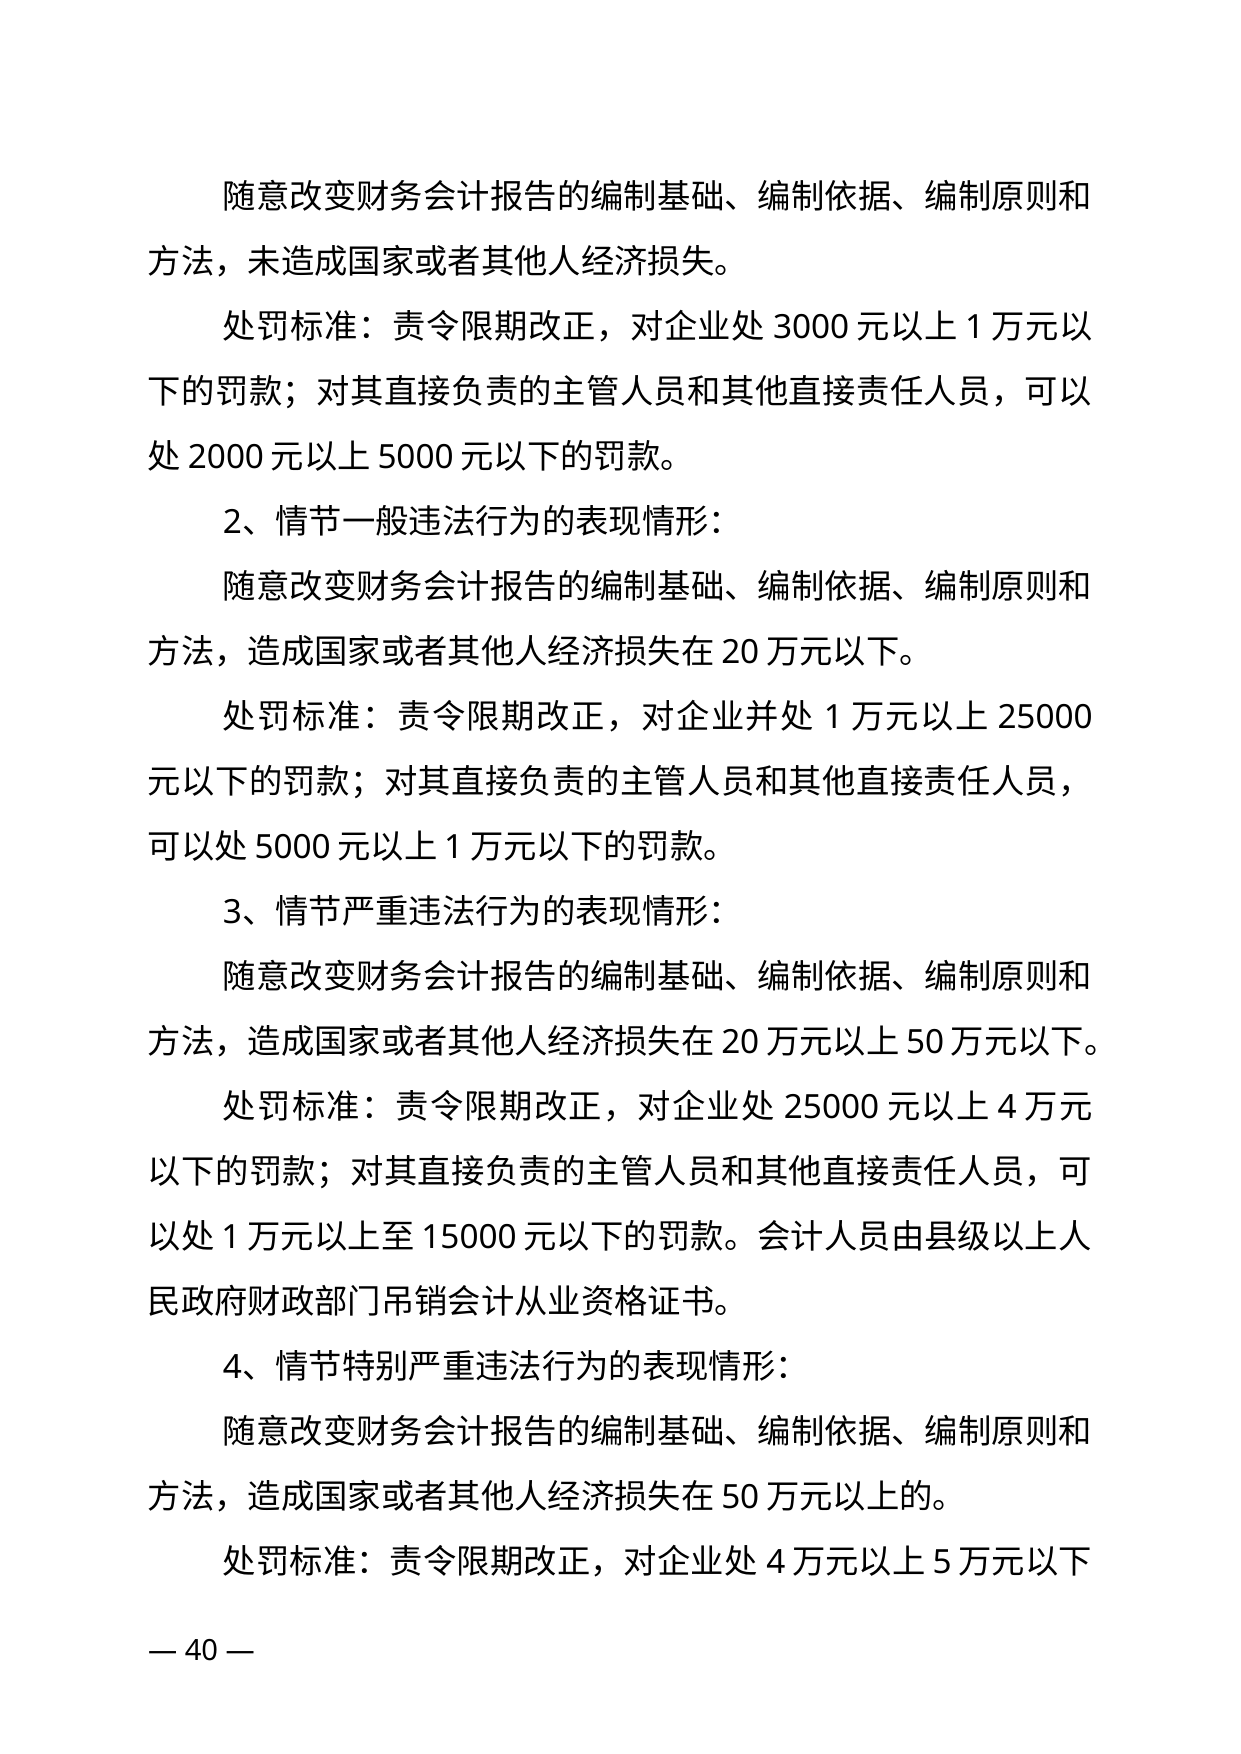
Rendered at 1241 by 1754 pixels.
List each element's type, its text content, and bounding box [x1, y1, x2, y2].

text 2、情节一般违法行为的表现情形： [148, 487, 1092, 552]
text 随意改变财务会计报告的编制基础、编制依据、编制原则和方法，造成国家或者其他人经济损失在20万元以上50万元以下。 [148, 942, 1092, 1072]
text 处罚标准：责令限期改正，对企业处25000元以上4万元以下的罚款；对其直接负责的主管人员和其他直接责任人员，可以处1万元以上至15000元以下的罚款。会计人员由县级以上人民政府财政部门吊销会计从业资格证书。 [148, 1072, 1092, 1332]
text 处罚标准：责令限期改正，对企业并处1万元以上25000元以下的罚款；对其直接负责的主管人员和其他直接责任人员，可以处5000元以上1万元以下的罚款。 [148, 682, 1092, 877]
text 随意改变财务会计报告的编制基础、编制依据、编制原则和方法，未造成国家或者其他人经济损失。 [148, 162, 1092, 292]
text 3、情节严重违法行为的表现情形： [148, 877, 1092, 942]
text 4、情节特别严重违法行为的表现情形： [148, 1332, 1092, 1397]
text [148, 1527, 1092, 1592]
text 随意改变财务会计报告的编制基础、编制依据、编制原则和方法，造成国家或者其他人经济损失在20万元以下。 [148, 552, 1092, 682]
text 随意改变财务会计报告的编制基础、编制依据、编制原则和方法，造成国家或者其他人经济损失在50万元以上的。 [148, 1397, 1092, 1527]
text 处罚标准：责令限期改正，对企业处3000元以上1万元以下的罚款；对其直接负责的主管人员和其他直接责任人员，可以处2000元以上5000元以下的罚款。 [148, 292, 1092, 487]
